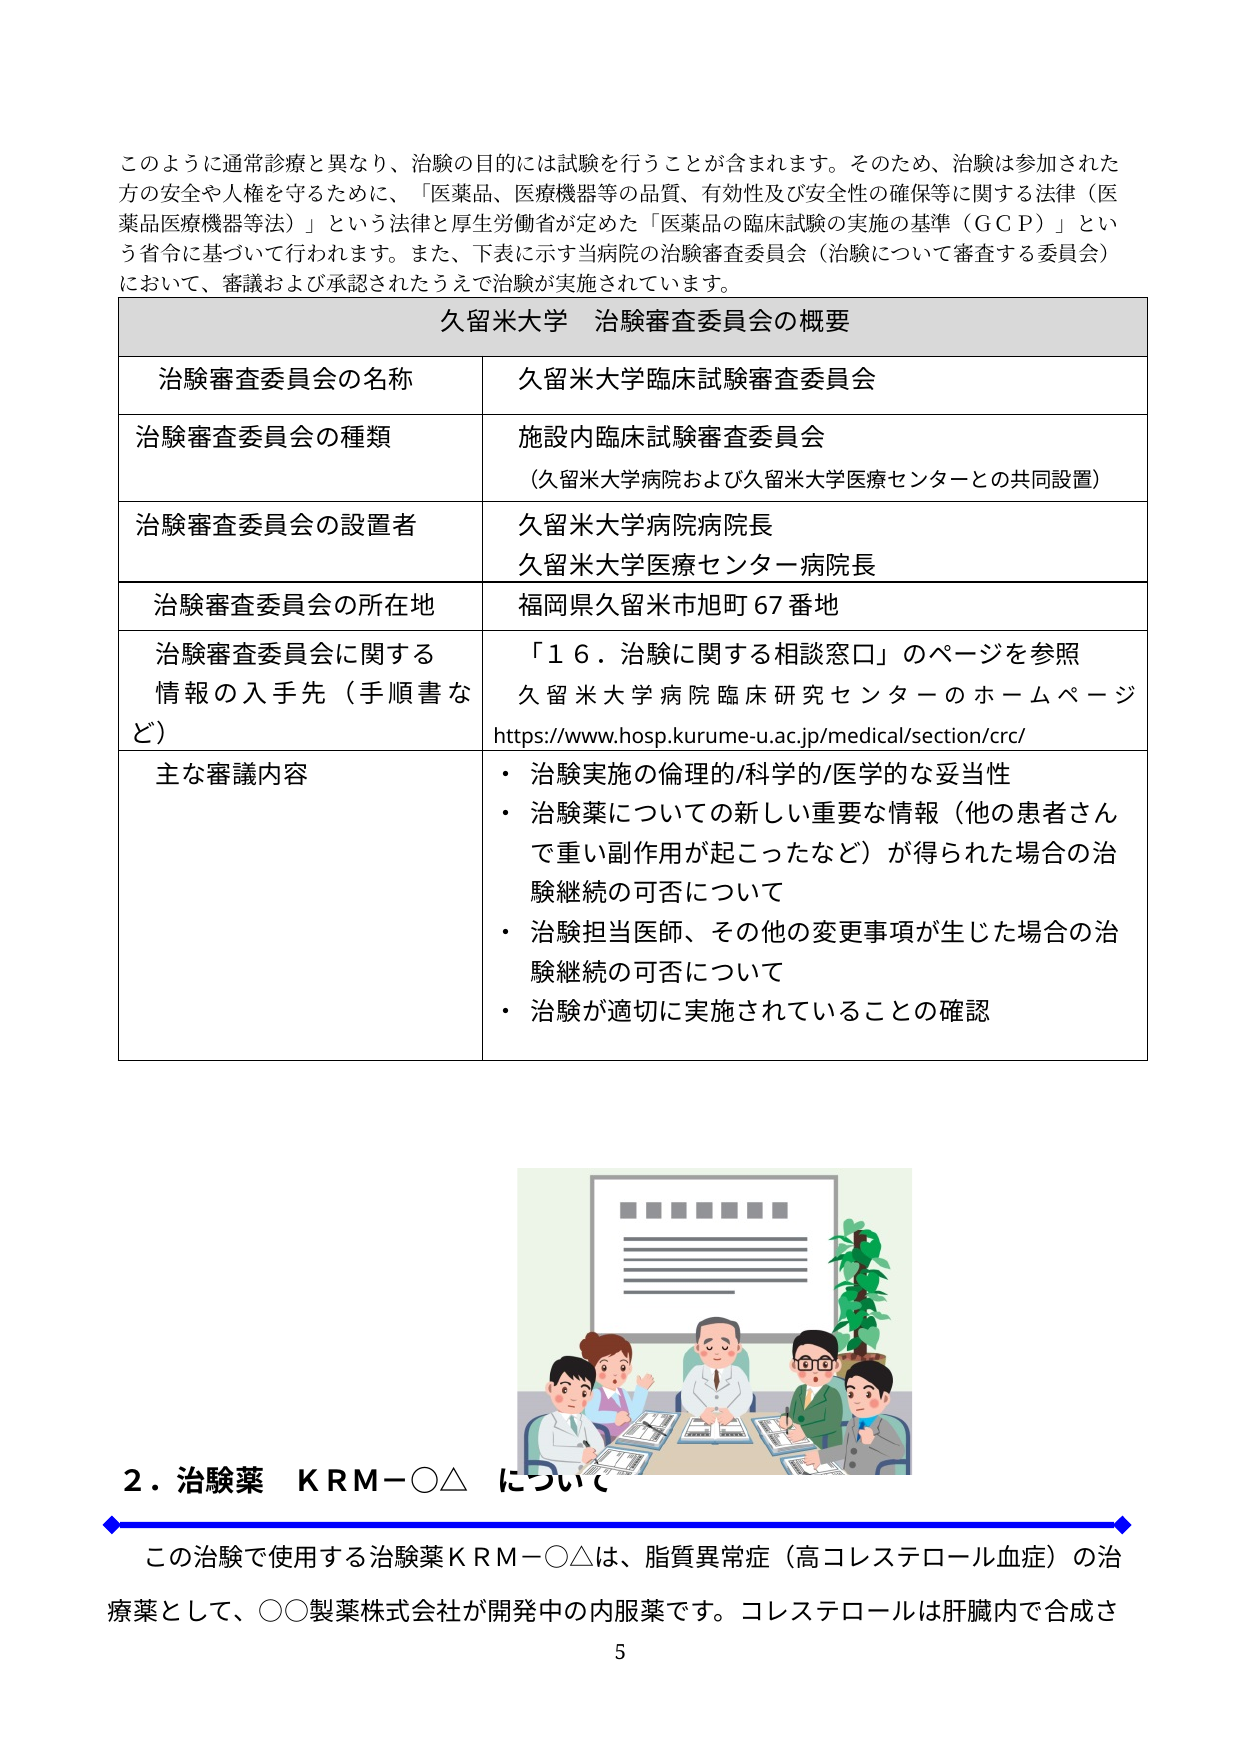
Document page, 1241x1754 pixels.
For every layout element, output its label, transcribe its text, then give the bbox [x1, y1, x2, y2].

text このように通常診療と異なり、治験の目的には試験を行うことが含まれます。そのため、治験は参加された方の安全や人権を守るために、「医薬品、医療機器等の品質、有効性及び安全性の確保等に関する法律（医薬品医療機器等法）」という法律と厚生労働省が定めた「医薬品の臨床試験の実施の基準（ＧＣＰ）」という省令に基づいて行われます。また、下表に示す当病院の治験審査委員会（治験について審査する委員会）において、審議および承認されたうえで治験が実施されています。 [118, 148, 1122, 297]
table_cell 治験審査委員会の所在地 [119, 583, 482, 630]
table_cell 治験実施の倫理的/科学的/医学的な妥当性 治験薬についての新しい重要な情報（他の患者さんで重い副作用が起こったなど）が得られた場合の治験継続の可否について 治験担当医師、その他の変更事項が生じた場合の治験継続の可否について 治験が適切に実施されていることの確認 [483, 751, 1147, 1060]
table_cell 治験審査委員会に関する 情報の入手先（手順書など） [119, 631, 482, 750]
picture [517, 1168, 913, 1475]
table_cell 治験審査委員会の種類 [119, 415, 482, 501]
table_cell 治験審査委員会の設置者 [119, 502, 482, 581]
table_cell 久留米大学臨床試験審査委員会 [483, 357, 1147, 413]
table_cell 主な審議内容 [119, 751, 482, 1060]
table_cell 久留米大学病院病院長 久留米大学医療センター病院長 [483, 502, 1147, 581]
table_cell 治験審査委員会の名称 [119, 357, 482, 413]
table_cell 「１６．治験に関する相談窓口」のページを参照 久留米大学病院臨床研究センターのホームページ https://www.hosp.kurume-u.ac.jp/medical/section/crc/ [483, 631, 1147, 750]
table_cell 施設内臨床試験審査委員会 （久留米大学病院および久留米大学医療センターとの共同設置） [483, 415, 1147, 501]
table_cell 福岡県久留米市旭町67番地 [483, 583, 1147, 630]
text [108, 1537, 1122, 1628]
table_header 久留米大学 治験審査委員会の概要 [119, 298, 1147, 356]
text ２．治験薬 ＫＲＭ－○△ について [118, 1457, 1122, 1499]
